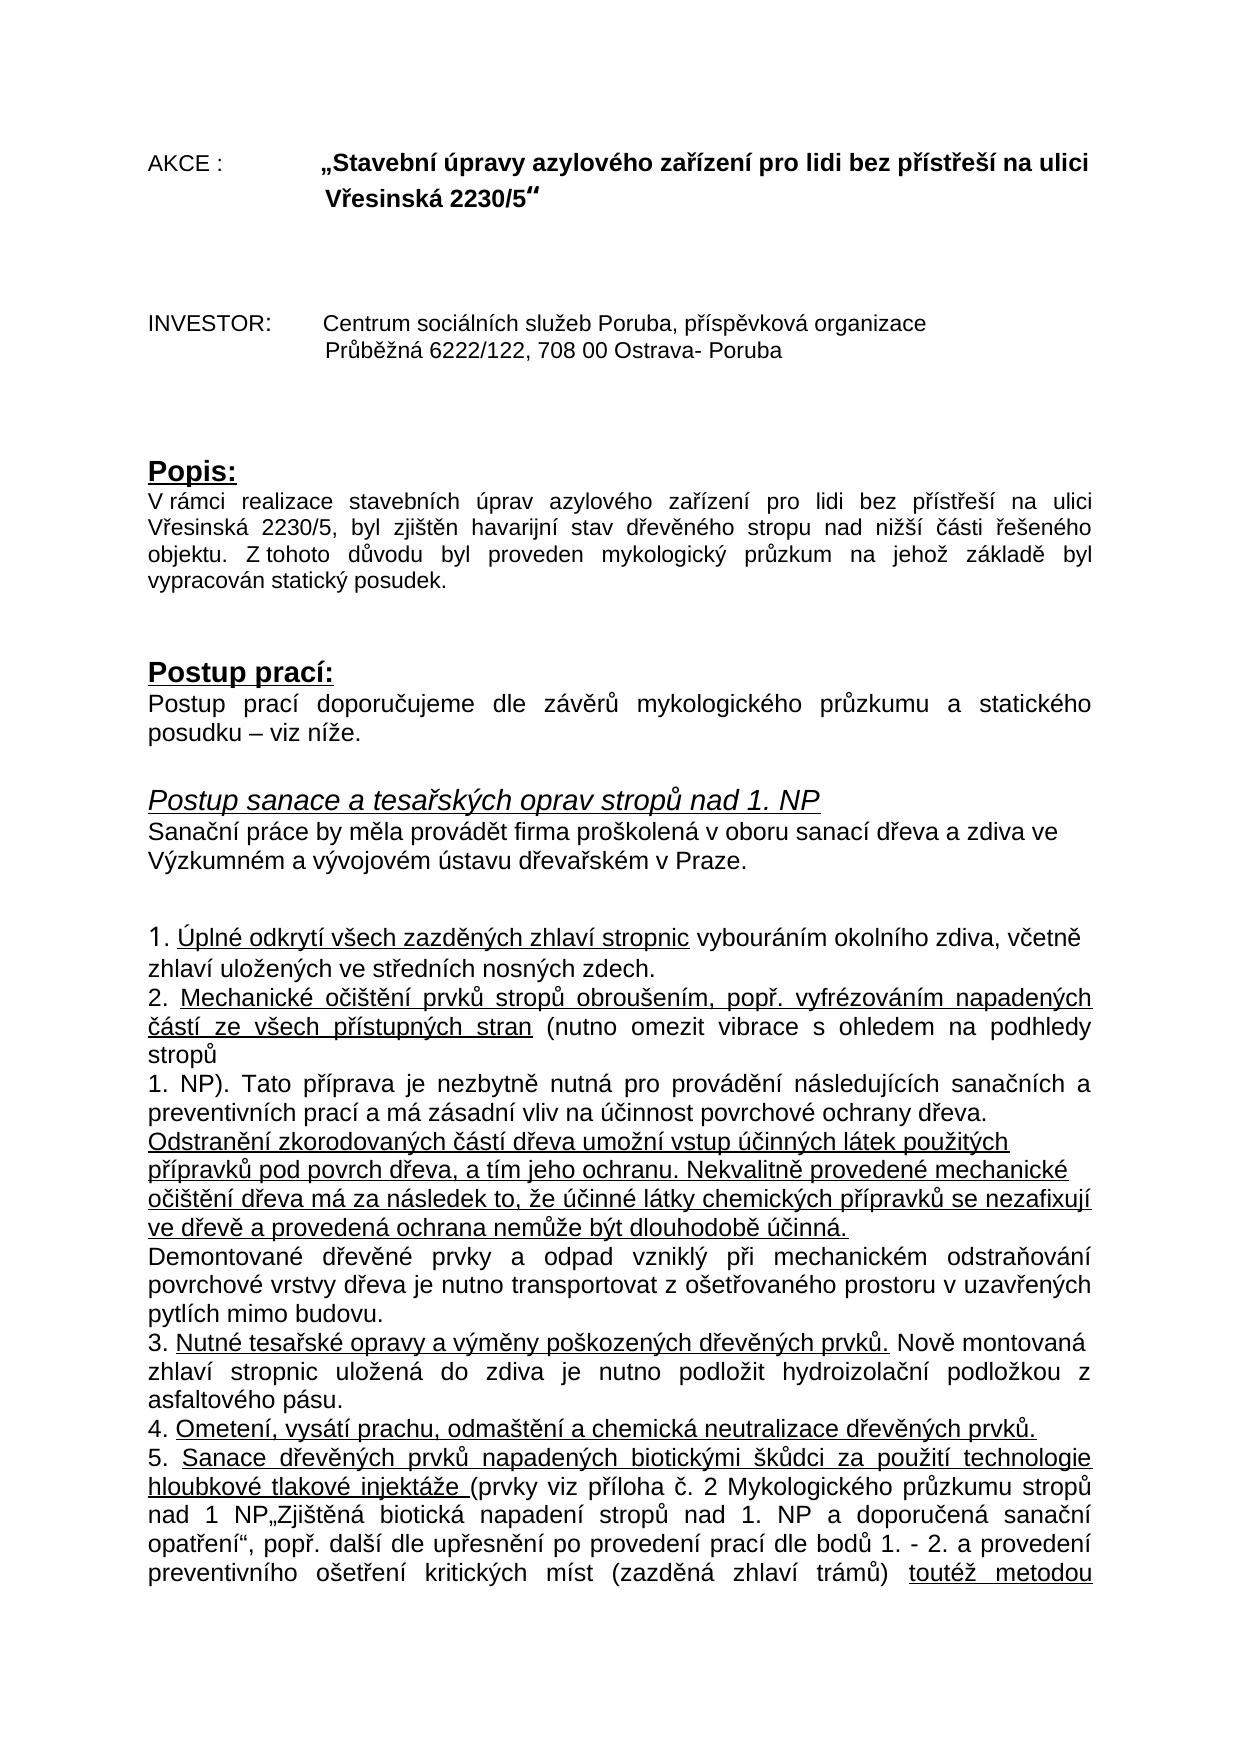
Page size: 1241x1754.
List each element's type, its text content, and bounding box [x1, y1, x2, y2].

text přípravků pod povrch dřeva, a tím jeho ochranu. Nekvalitně provedené mechanické [148, 1155, 1093, 1184]
text 3. Nutné tesařské opravy a výměny poškozených dřevěných prvků. Nově montovaná [148, 1328, 1093, 1356]
text Postup prací doporučujeme dle závěrů mykologického průzkumu a statického posudku – viz níže. [148, 689, 1093, 747]
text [148, 1443, 1093, 1586]
text Výzkumném a vývojovém ústavu dřevařském v Praze. [148, 846, 1093, 874]
text AKCE : „Stavební úpravy azylového zařízení pro lidi bez přístřeší na ulici Vřesinská 2230/5“ [148, 148, 1093, 216]
text INVESTOR: Centrum sociálních služeb Poruba, příspěvková organizace [148, 308, 1093, 337]
text zhlaví stropnic uložená do zdiva je nutno podložit hydroizolační podložkou z asfaltového pásu. [148, 1356, 1093, 1414]
text V rámci realizace stavebních úprav azylového zařízení pro lidi bez přístřeší na ulici Vřesinská 2230/5, byl zjištěn havarijní stav dřevěného stropu nad nižší části řešeného objektu. Z tohoto důvodu byl proveden mykologický průzkum na jehož základě byl vypracován statický posudek. [148, 488, 1093, 593]
text očištění dřeva má za následek to, že účinné látky chemických přípravků se nezafixují ve dřevě a provedená ochrana nemůže být dlouhodobě účinná. [148, 1184, 1093, 1241]
text Popis: [148, 454, 1093, 488]
text 2. Mechanické očištění prvků stropů obroušením, popř. vyfrézováním napadených částí ze všech přístupných stran (nutno omezit vibrace s ohledem na podhledy stropů [148, 983, 1093, 1069]
text Postup prací: [148, 656, 1093, 689]
text 1. NP). Tato příprava je nezbytně nutná pro provádění následujících sanačních a preventivních prací a má zásadní vliv na účinnost povrchové ochrany dřeva. [148, 1069, 1093, 1126]
text Demontované dřevěné prvky a odpad vzniklý při mechanickém odstraňování povrchové vrstvy dřeva je nutno transportovat z ošetřovaného prostoru v uzavřených pytlích mimo budovu. [148, 1241, 1093, 1328]
text Průběžná 6222/122, 708 00 Ostrava- Poruba [325, 337, 1093, 363]
text Postup sanace a tesařských oprav stropů nad 1. NP [148, 783, 1093, 817]
text Sanační práce by měla provádět firma proškolená v oboru sanací dřeva a zdiva ve [148, 817, 1093, 846]
text zhlaví uložených ve středních nosných zdech. [148, 954, 1093, 983]
text Odstranění zkorodovaných částí dřeva umožní vstup účinných látek použitých [148, 1126, 1093, 1155]
text 1. Úplné odkrytí všech zazděných zhlaví stropnic vybouráním okolního zdiva, včetně [148, 917, 1093, 954]
text 4. Ometení, vysátí prachu, odmaštění a chemická neutralizace dřevěných prvků. [148, 1414, 1093, 1443]
